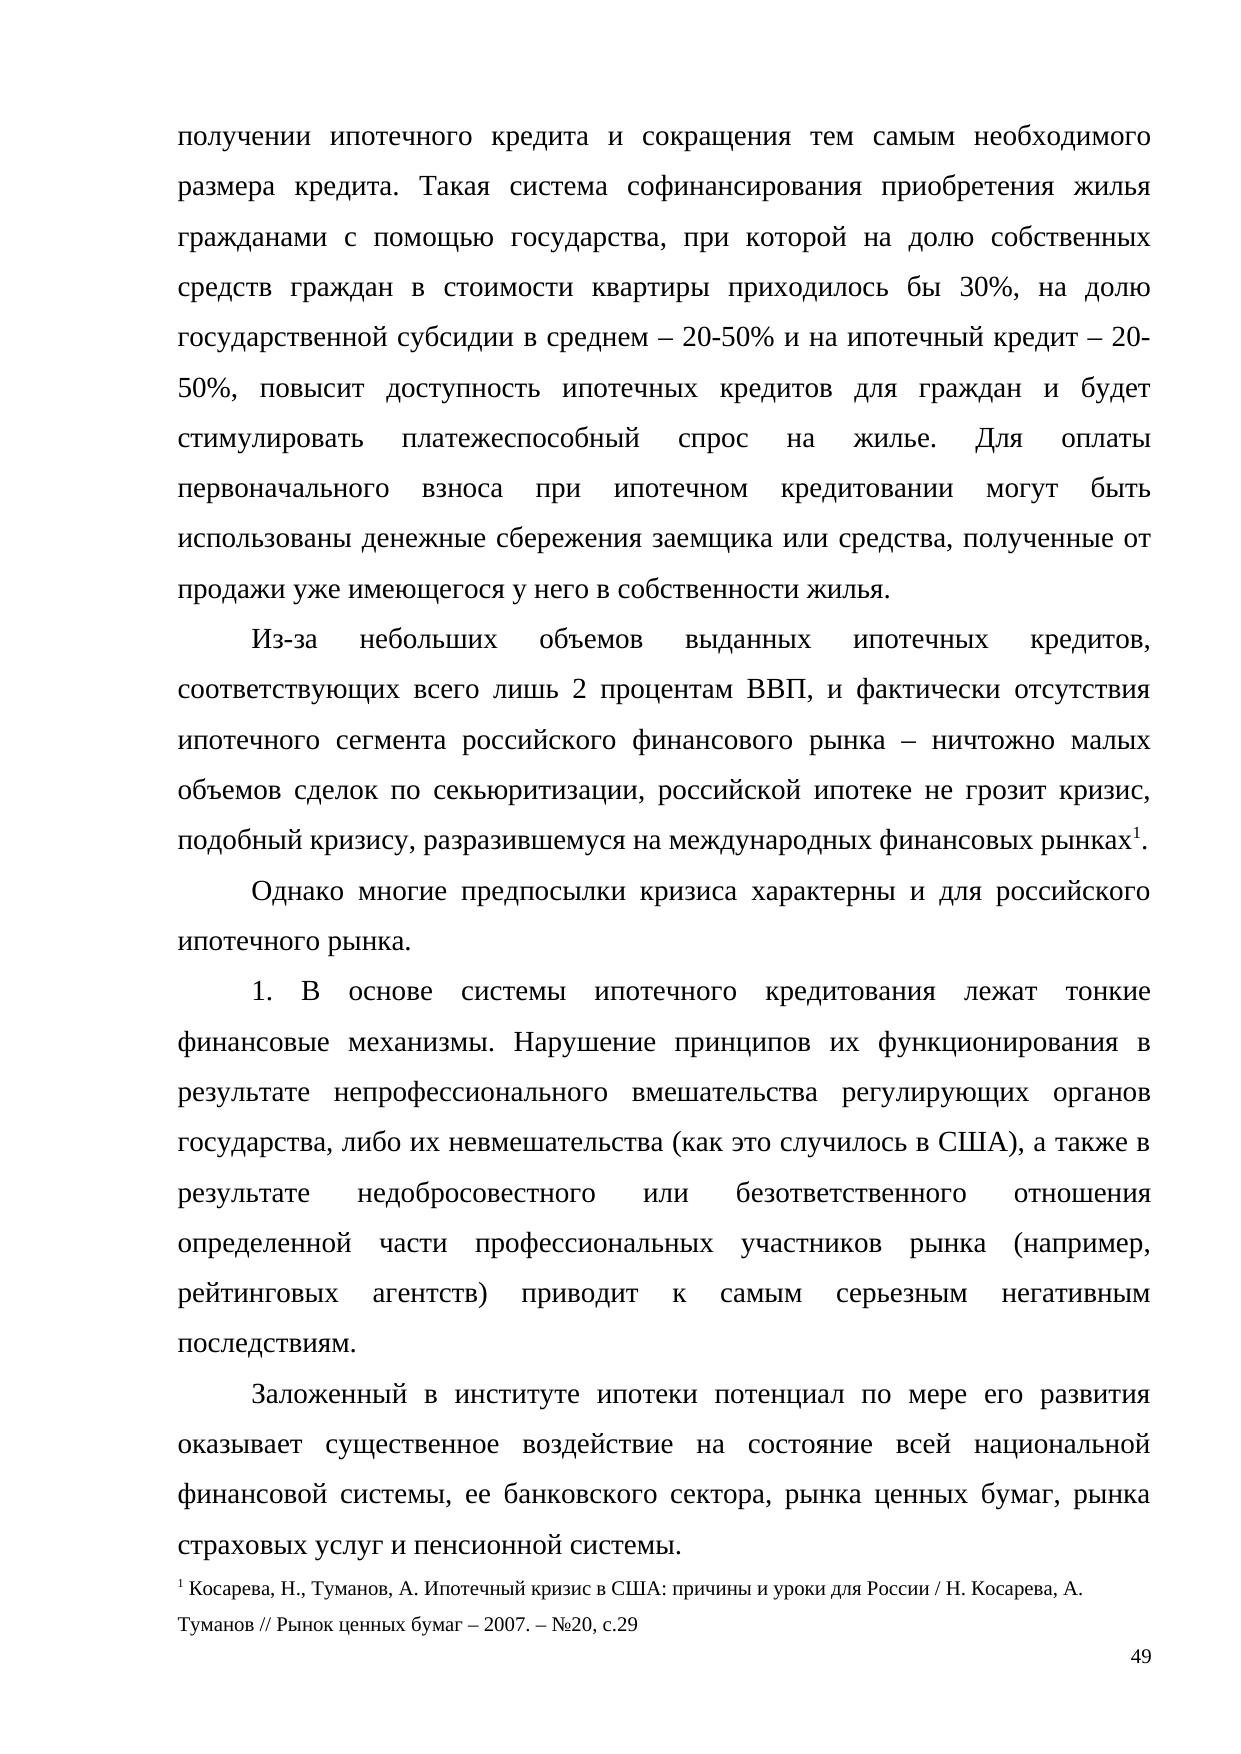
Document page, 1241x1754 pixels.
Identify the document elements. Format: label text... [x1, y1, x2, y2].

text Однако многие предпосылки кризиса характерны и для российского ипотечного рынка. [177, 873, 1152, 957]
text Заложенный в институте ипотеки потенциал по мере его развития оказывает существенное воздействие на состояние всей национальной финансовой системы, ее банковского сектора, рынка ценных бумаг, рынка страховых услуг и пенсионной системы. [177, 1376, 1152, 1560]
text 1. В основе системы ипотечного кредитования лежат тонкие финансовые механизмы. Нарушение принципов их функционирования в результате непрофессионального вмешательства регулирующих органов государства, либо их невмешательства (как это случилось в США), а также в результате недобросовестного или безответственного отношения определенной части профессиональных участников рынка (например, рейтинговых агентств) приводит к самым серьезным негативным последствиям. [177, 973, 1152, 1359]
text Из-за небольших объемов выданных ипотечных кредитов, соответствующих всего лишь 2 процентам ВВП, и фактически отсутствия ипотечного сегмента российского финансового рынка – ничтожно малых объемов сделок по секьюритизации, российской ипотеке не грозит кризис, подобный кризису, разразившемуся на международных финансовых рынках. [177, 621, 1152, 856]
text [177, 118, 1152, 604]
